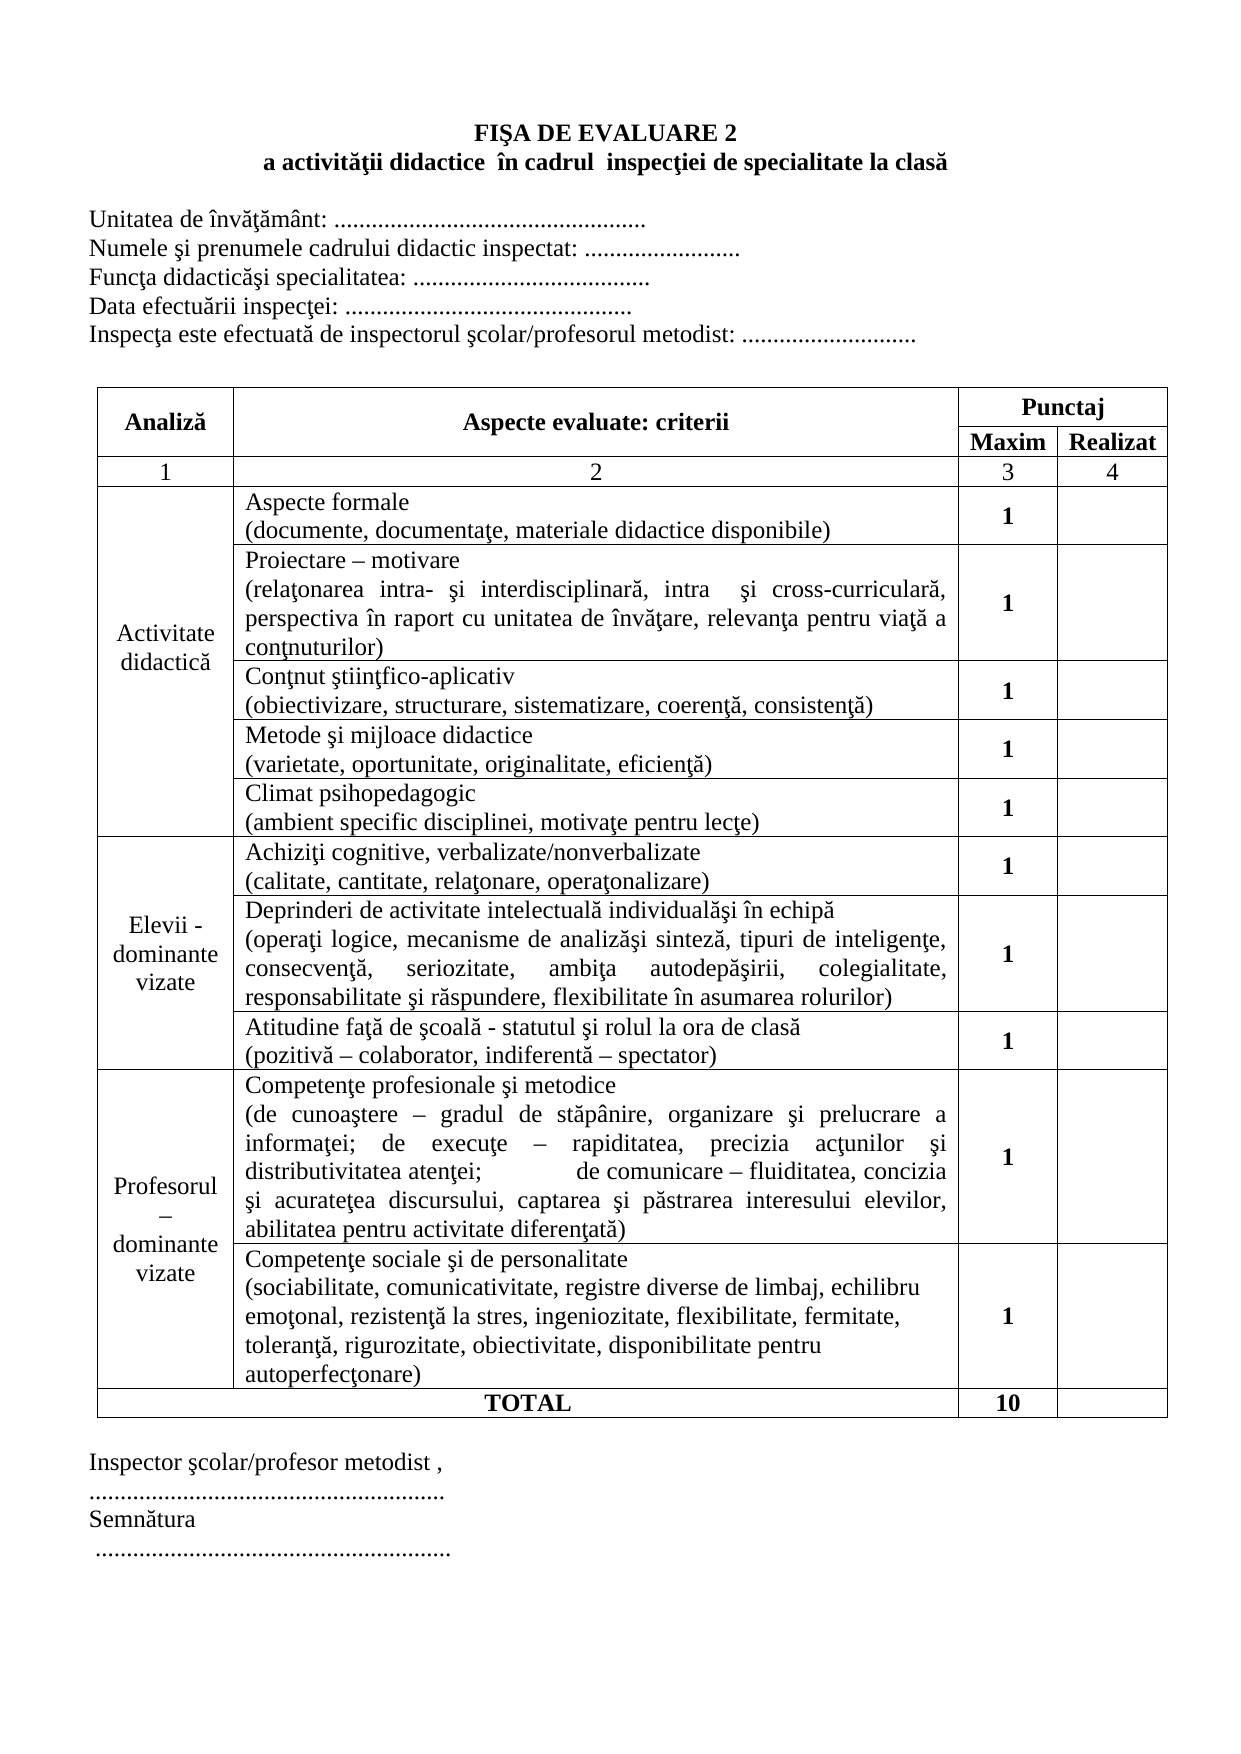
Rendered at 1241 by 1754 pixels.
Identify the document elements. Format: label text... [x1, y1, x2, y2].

table_cell Competenţe sociale şi de personalitate (sociabilitate, comunicativitate, registre diverse de limbaj, echilibru emoţonal, rezistenţă la stres, ingeniozitate, flexibilitate, fermitate, toleranţă, rigurozitate, obiectivitate, disponibilitate pentru autoperfecţonare) [234, 1244, 958, 1387]
table_cell 1 [959, 1070, 1057, 1243]
table_cell Achiziţi cognitive, verbalizate/nonverbalizate (calitate, cantitate, relaţonare, operaţonalizare) [234, 837, 958, 894]
text a activităţii didactice în cadrul inspecţiei de specialitate la clasă [89, 147, 1122, 176]
table_header Punctaj [959, 388, 1167, 426]
table_cell [1058, 896, 1167, 1011]
text Inspector şcolar/profesor metodist , [89, 1447, 1122, 1476]
table_cell 1 [959, 487, 1057, 544]
table_cell Competenţe profesionale şi metodice (de cunoaştere – gradul de stăpânire, organizare şi prelucrare a informaţei; de execuţe – rapiditatea, precizia acţunilor şi distributivitatea atenţei; de comunicare – fluiditatea, concizia şi acurateţea discursului, captarea şi păstrarea interesului elevilor, abilitatea pentru activitate diferenţată) [234, 1070, 958, 1243]
table_cell 4 [1058, 457, 1167, 486]
table_cell Aspecte formale (documente, documentaţe, materiale didactice disponibile) [234, 487, 958, 544]
table_cell [1058, 779, 1167, 836]
table_cell [1058, 837, 1167, 894]
table_cell 1 [959, 779, 1057, 836]
table_cell 2 [234, 457, 958, 486]
table_cell Realizat [1058, 427, 1167, 456]
text ......................................................... [89, 1533, 1122, 1562]
table_header Analiză [98, 388, 233, 456]
table_header Aspecte evaluate: criterii [234, 388, 958, 456]
table_cell Activitate didactică [98, 487, 233, 836]
table_cell [1058, 1012, 1167, 1069]
table_cell 1 [959, 1244, 1057, 1387]
table_cell Atitudine faţă de şcoală - statutul şi rolul la ora de clasă (pozitivă – colaborator, indiferentă – spectator) [234, 1012, 958, 1069]
text Inspecţa este efectuată de inspectorul şcolar/profesorul metodist: ............................ [89, 319, 1122, 348]
table_cell [1058, 545, 1167, 660]
text Numele şi prenumele cadrului didactic inspectat: ......................... [89, 233, 1122, 262]
table_cell Maxim [959, 427, 1057, 456]
table_cell 1 [98, 457, 233, 486]
table_cell TOTAL [98, 1389, 958, 1417]
table_cell 1 [959, 545, 1057, 660]
text Data efectuării inspecţei: .............................................. [89, 291, 1122, 319]
table_cell 1 [959, 1012, 1057, 1069]
table_cell Metode şi mijloace didactice (varietate, oportunitate, originalitate, eficienţă) [234, 720, 958, 777]
table_cell [1058, 1070, 1167, 1243]
table_cell Elevii - dominante vizate [98, 837, 233, 1069]
table_cell [1058, 720, 1167, 777]
text ......................................................... [89, 1476, 1122, 1504]
table_cell 1 [959, 896, 1057, 1011]
table_cell [1058, 1389, 1167, 1417]
text Semnătura [89, 1504, 1122, 1533]
table_cell 1 [959, 837, 1057, 894]
text Unitatea de învăţământ: .................................................. [89, 204, 1122, 233]
table_cell [1058, 487, 1167, 544]
table_cell 3 [959, 457, 1057, 486]
text Funcţa didacticăşi specialitatea: ...................................... [89, 262, 1122, 291]
table_cell Conţnut ştiinţfico-aplicativ (obiectivizare, structurare, sistematizare, coerenţă, consistenţă) [234, 661, 958, 719]
table_cell 10 [959, 1389, 1057, 1417]
table_cell [1058, 661, 1167, 719]
table_cell 1 [959, 720, 1057, 777]
table_cell Deprinderi de activitate intelectuală individualăşi în echipă (operaţi logice, mecanisme de analizăşi sinteză, tipuri de inteligenţe, consecvenţă, seriozitate, ambiţa autodepăşirii, colegialitate, responsabilitate şi răspundere, flexibilitate în asumarea rolurilor) [234, 896, 958, 1011]
text FIŞA DE EVALUARE 2 [89, 118, 1122, 147]
table_cell Climat psihopedagogic (ambient specific disciplinei, motivaţe pentru lecţe) [234, 779, 958, 836]
table_cell Proiectare – motivare (relaţonarea intra- şi interdisciplinară, intra şi cross-curriculară, perspectiva în raport cu unitatea de învăţare, relevanţa pentru viaţă a conţnuturilor) [234, 545, 958, 660]
table_cell 1 [959, 661, 1057, 719]
table_cell [1058, 1244, 1167, 1387]
table_cell Profesorul – dominante vizate [98, 1070, 233, 1387]
